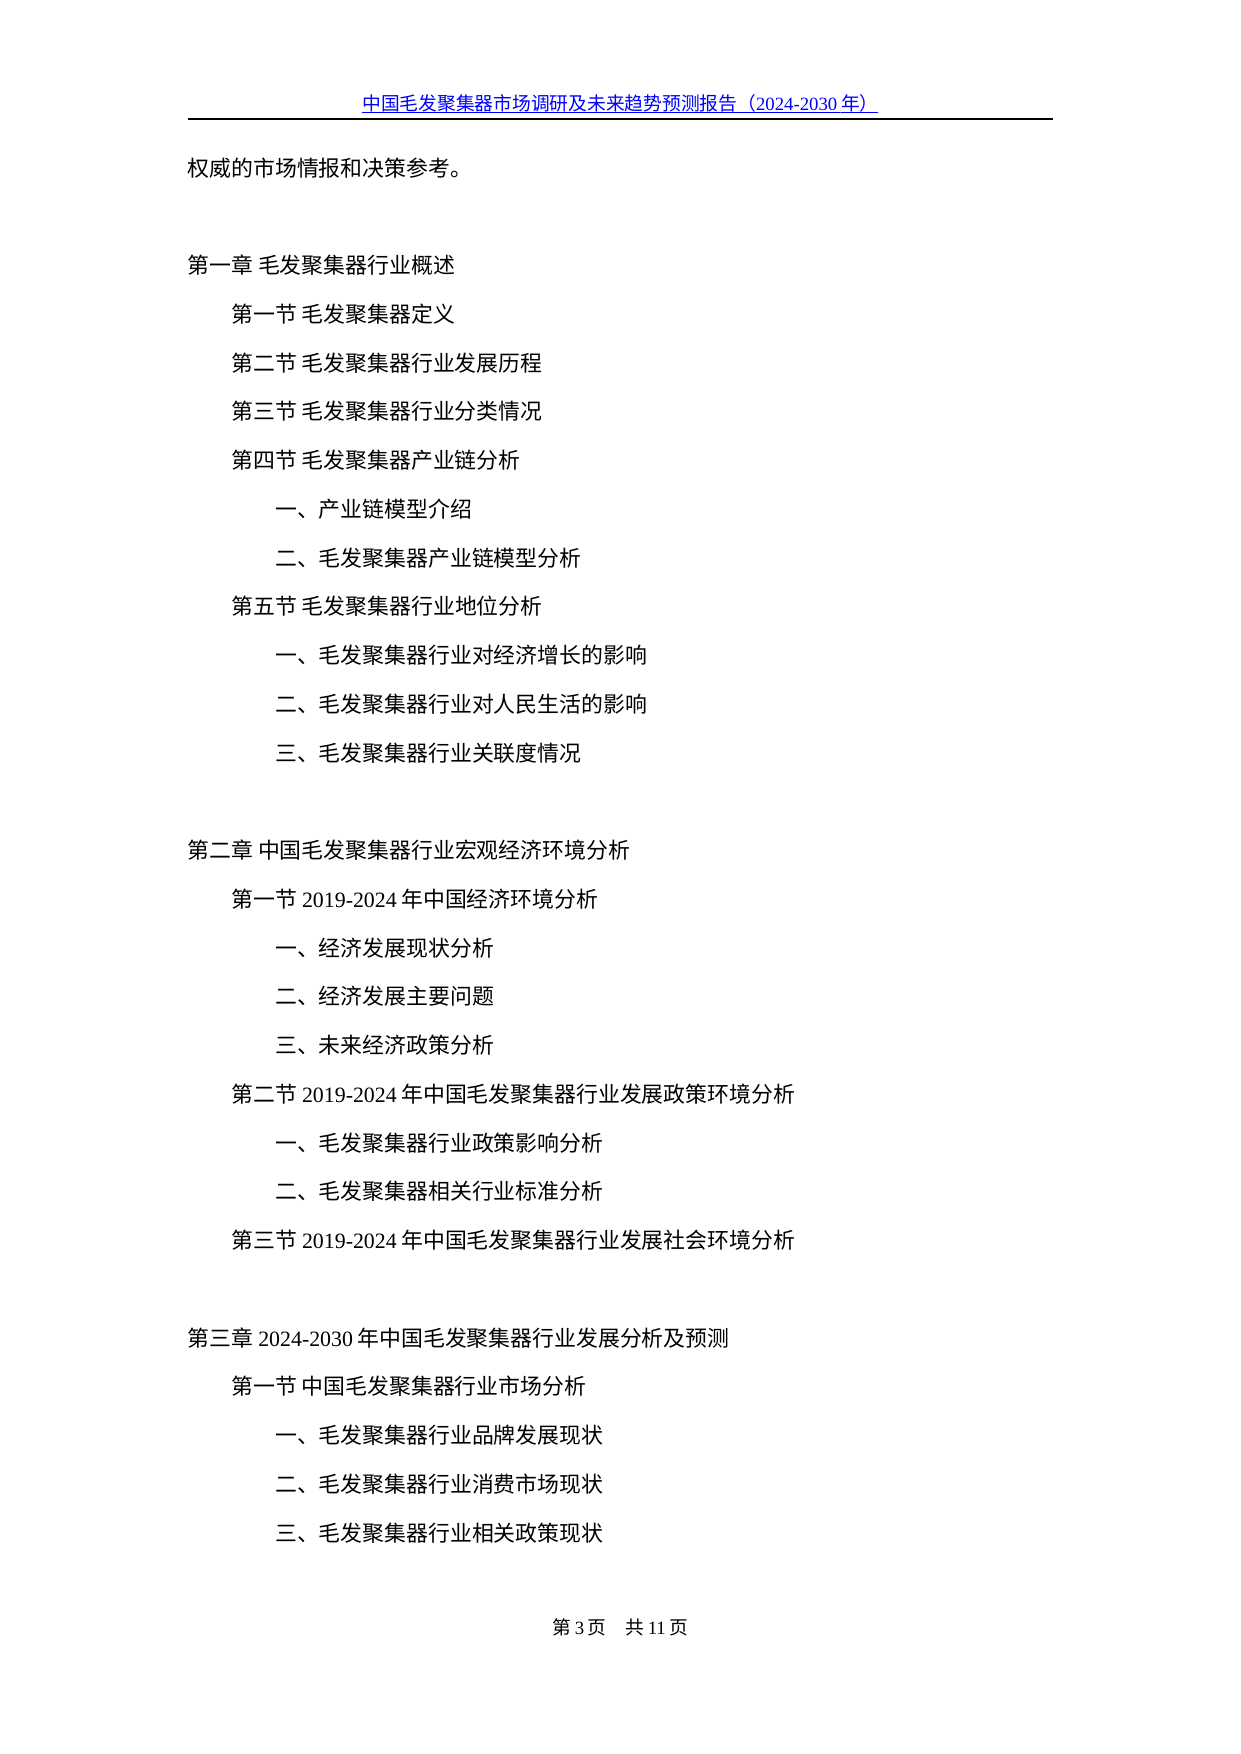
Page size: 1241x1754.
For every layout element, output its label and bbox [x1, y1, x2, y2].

text [187, 150, 1053, 1548]
